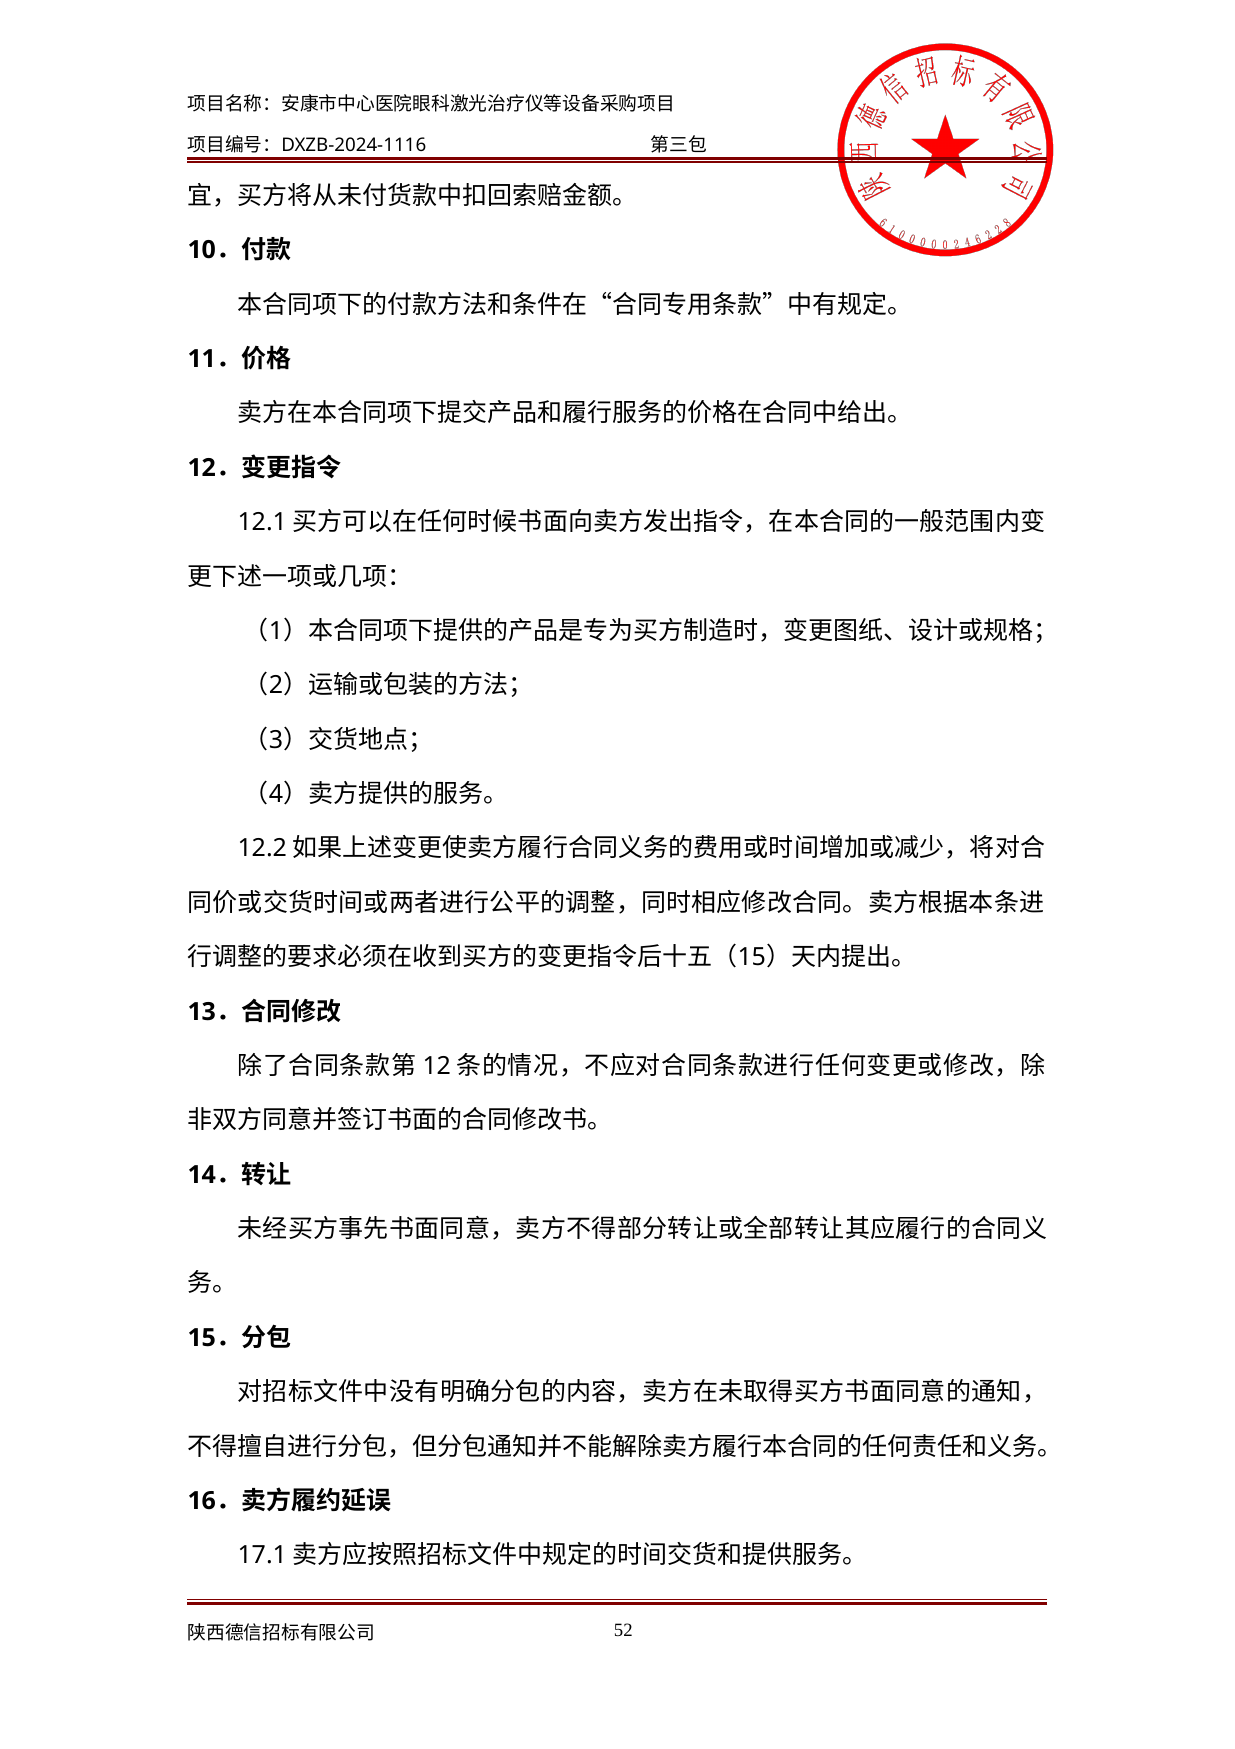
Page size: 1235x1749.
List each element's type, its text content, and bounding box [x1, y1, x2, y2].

text 卖方在本合同项下提交产品和履行服务的价格在合同中给出。 [187, 393, 1047, 429]
text 16．卖方履约延误 [187, 1480, 1047, 1517]
text 本合同项下的付款方法和条件在“合同专用条款”中有规定。 [187, 284, 1047, 320]
text 15．分包 [187, 1317, 1047, 1353]
text （2）运输或包装的方法； [187, 665, 1047, 701]
text 对招标文件中没有明确分包的内容，卖方在未取得买方书面同意的通知，不得擅自进行分包，但分包通知并不能解除卖方履行本合同的任何责任和义务。 [187, 1372, 1047, 1462]
text 除了合同条款第12条的情况，不应对合同条款进行任何变更或修改，除非双方同意并签订书面的合同修改书。 [187, 1045, 1047, 1136]
text 未经买方事先书面同意，卖方不得部分转让或全部转让其应履行的合同义务。 [187, 1208, 1047, 1299]
text 10．付款 [187, 230, 1047, 266]
text 14．转让 [187, 1154, 1047, 1190]
text 17.1卖方应按照招标文件中规定的时间交货和提供服务。 [187, 1535, 1047, 1571]
picture [835, 40, 1057, 260]
text 12．变更指令 [187, 447, 1047, 483]
text 12.2如果上述变更使卖方履行合同义务的费用或时间增加或减少，将对合同价或交货时间或两者进行公平的调整，同时相应修改合同。卖方根据本条进行调整的要求必须在收到买方的变更指令后十五（15）天内提出。 [187, 828, 1047, 973]
text （1）本合同项下提供的产品是专为买方制造时，变更图纸、设计或规格； [187, 610, 1047, 647]
text （3）交货地点； [187, 719, 1047, 755]
text （4）卖方提供的服务。 [187, 773, 1047, 810]
text 12.1买方可以在任何时候书面向卖方发出指令，在本合同的一般范围内变更下述一项或几项： [187, 502, 1047, 592]
text 13．合同修改 [187, 991, 1047, 1027]
text 11．价格 [187, 338, 1047, 375]
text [187, 175, 1047, 212]
